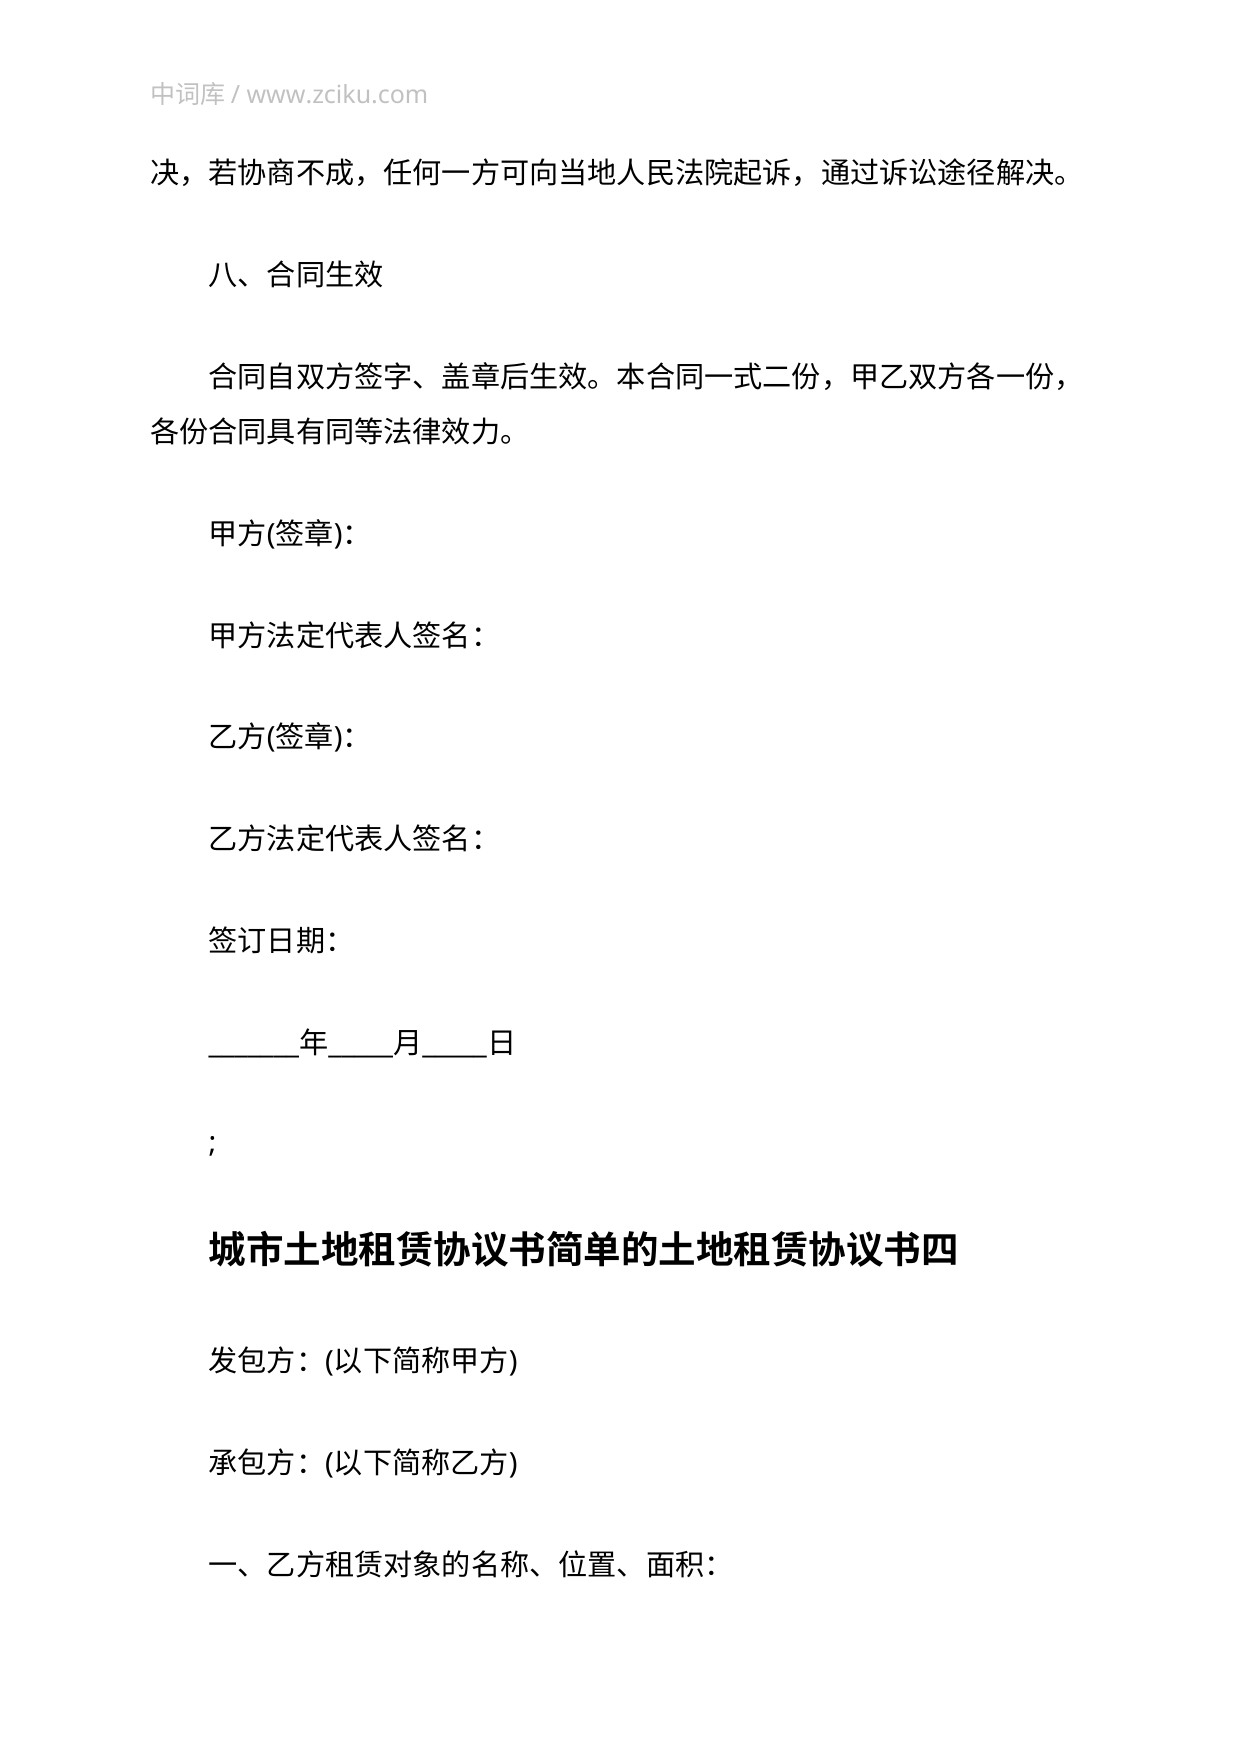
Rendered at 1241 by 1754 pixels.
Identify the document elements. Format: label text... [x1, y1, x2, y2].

text _______年_____月_____日 [150, 1019, 1090, 1062]
text 甲方法定代表人签名： [150, 612, 1090, 654]
text 乙方(签章)： [150, 714, 1090, 756]
text 甲方(签章)： [150, 510, 1090, 553]
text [150, 150, 1090, 192]
text 签订日期： [150, 918, 1090, 960]
text 八、合同生效 [150, 252, 1090, 294]
text 一、乙方租赁对象的名称、位置、面积： [150, 1541, 1090, 1583]
text ; [150, 1121, 1090, 1161]
text 乙方法定代表人签名： [150, 816, 1090, 858]
text 城市土地租赁协议书简单的土地租赁协议书四 [150, 1220, 1090, 1274]
text 合同自双方签字、盖章后生效。本合同一式二份，甲乙双方各一份，各份合同具有同等法律效力。 [150, 353, 1090, 451]
text 承包方：(以下简称乙方) [150, 1439, 1090, 1482]
text 发包方：(以下简称甲方) [150, 1337, 1090, 1380]
